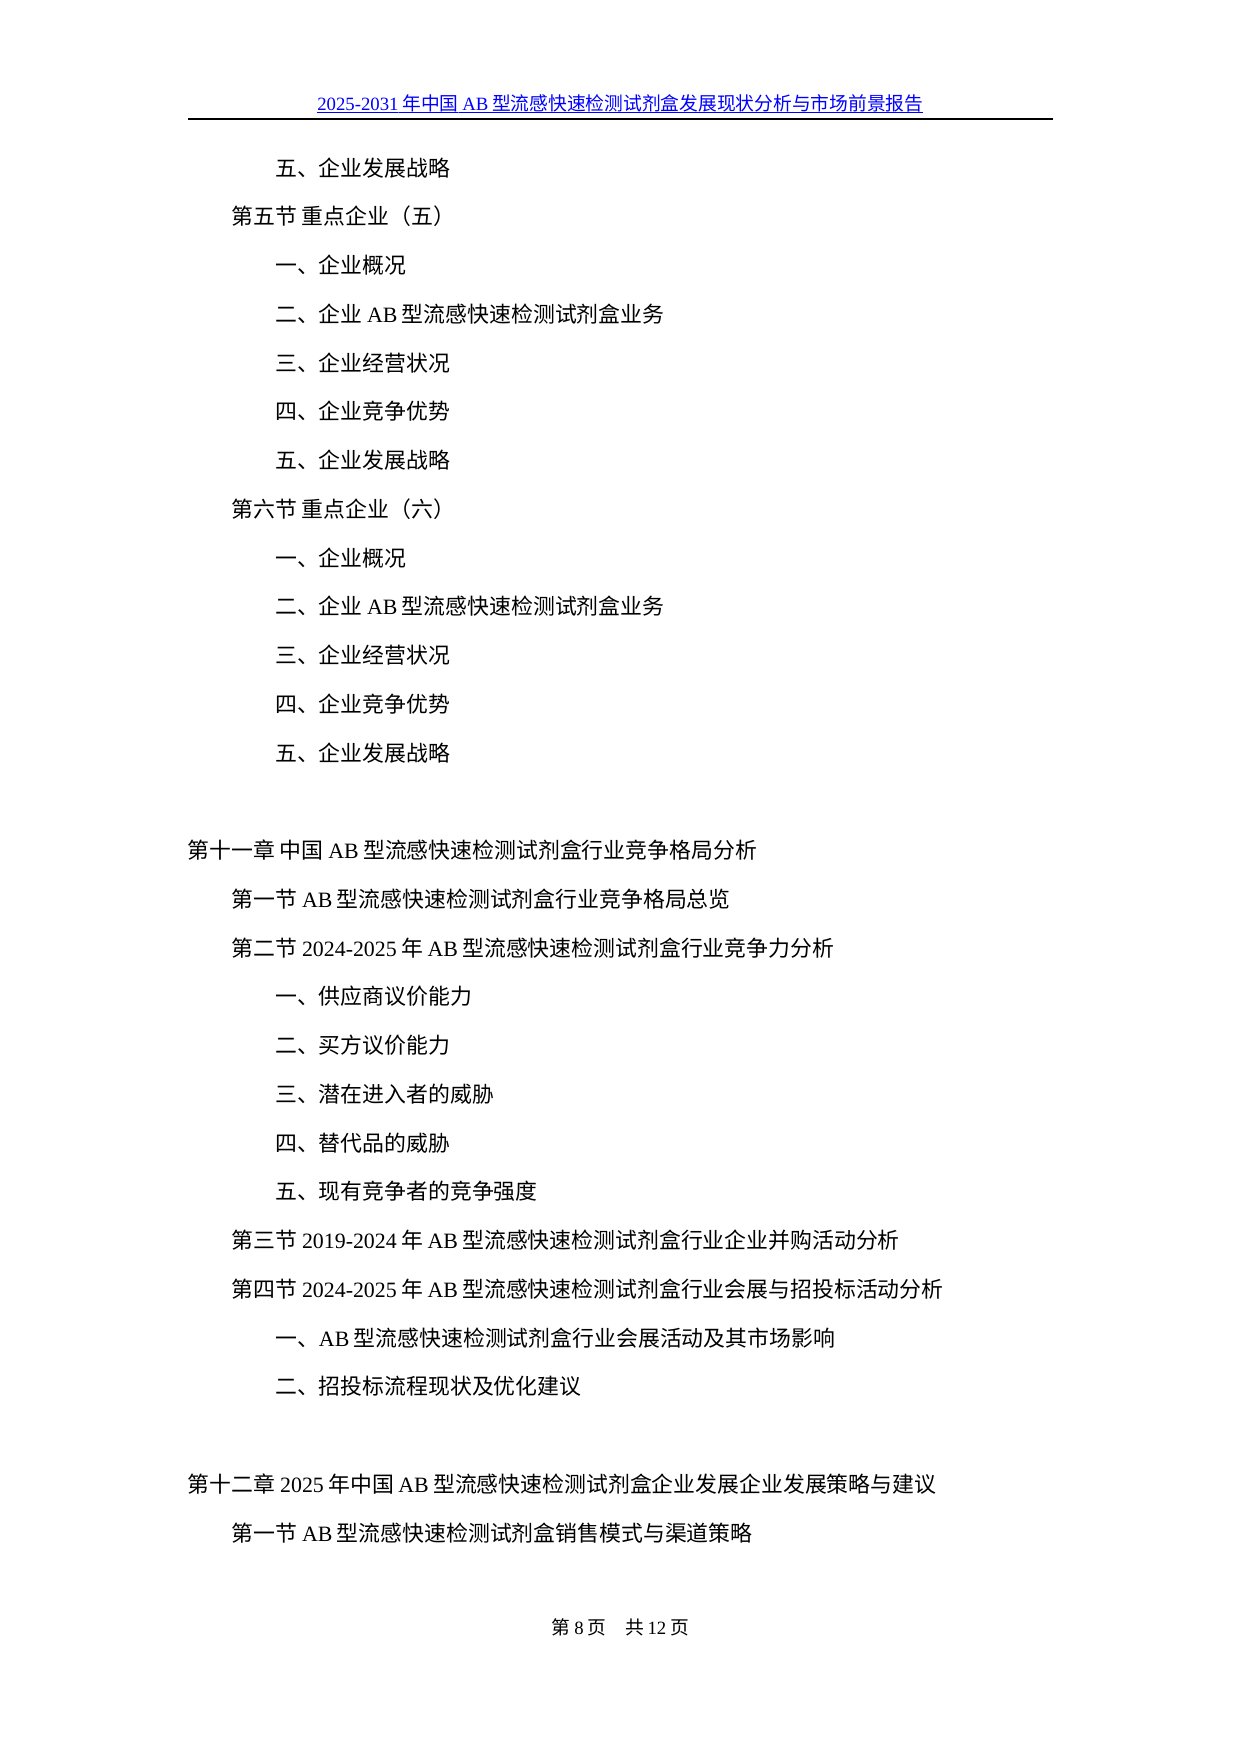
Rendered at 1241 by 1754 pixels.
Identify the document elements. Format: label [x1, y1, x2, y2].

text [187, 150, 1053, 1548]
